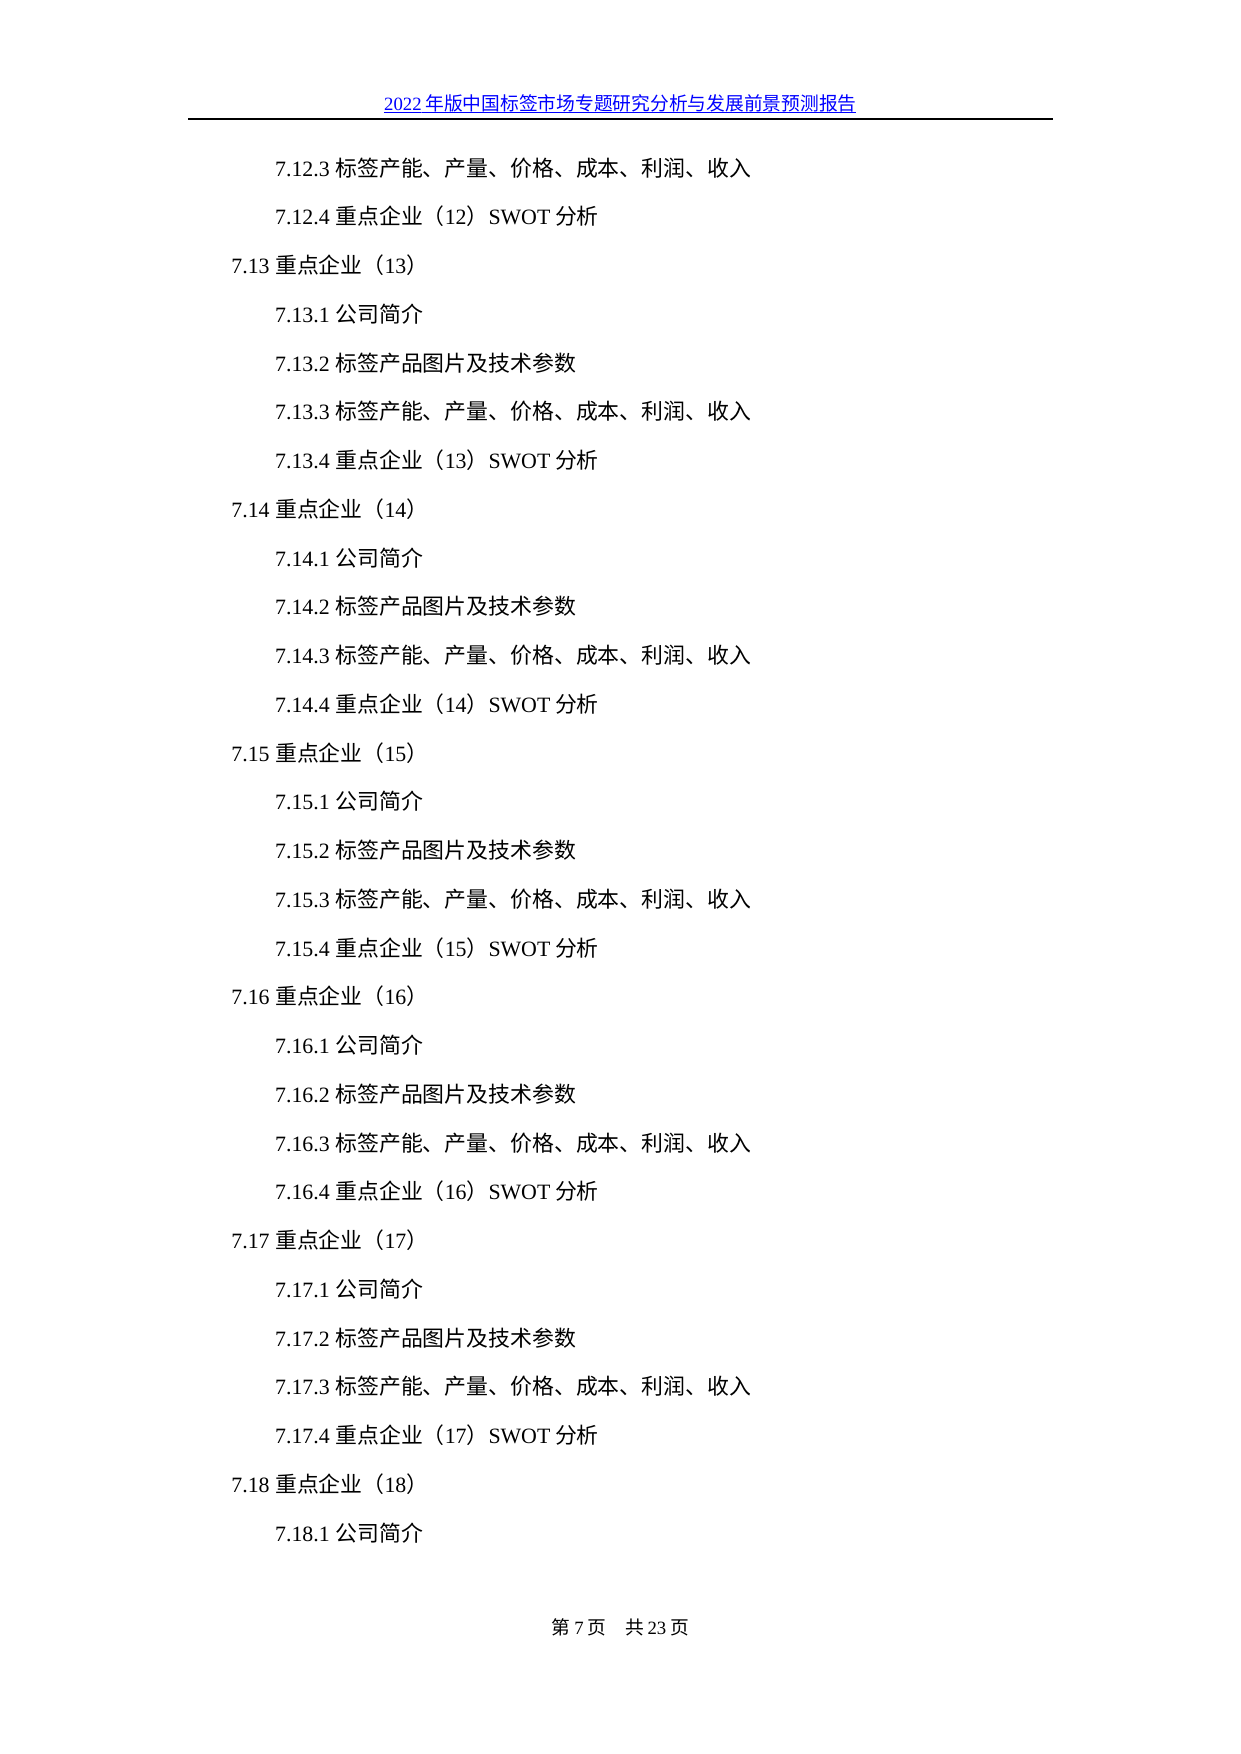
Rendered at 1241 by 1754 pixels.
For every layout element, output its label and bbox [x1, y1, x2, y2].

text [187, 150, 1053, 1548]
